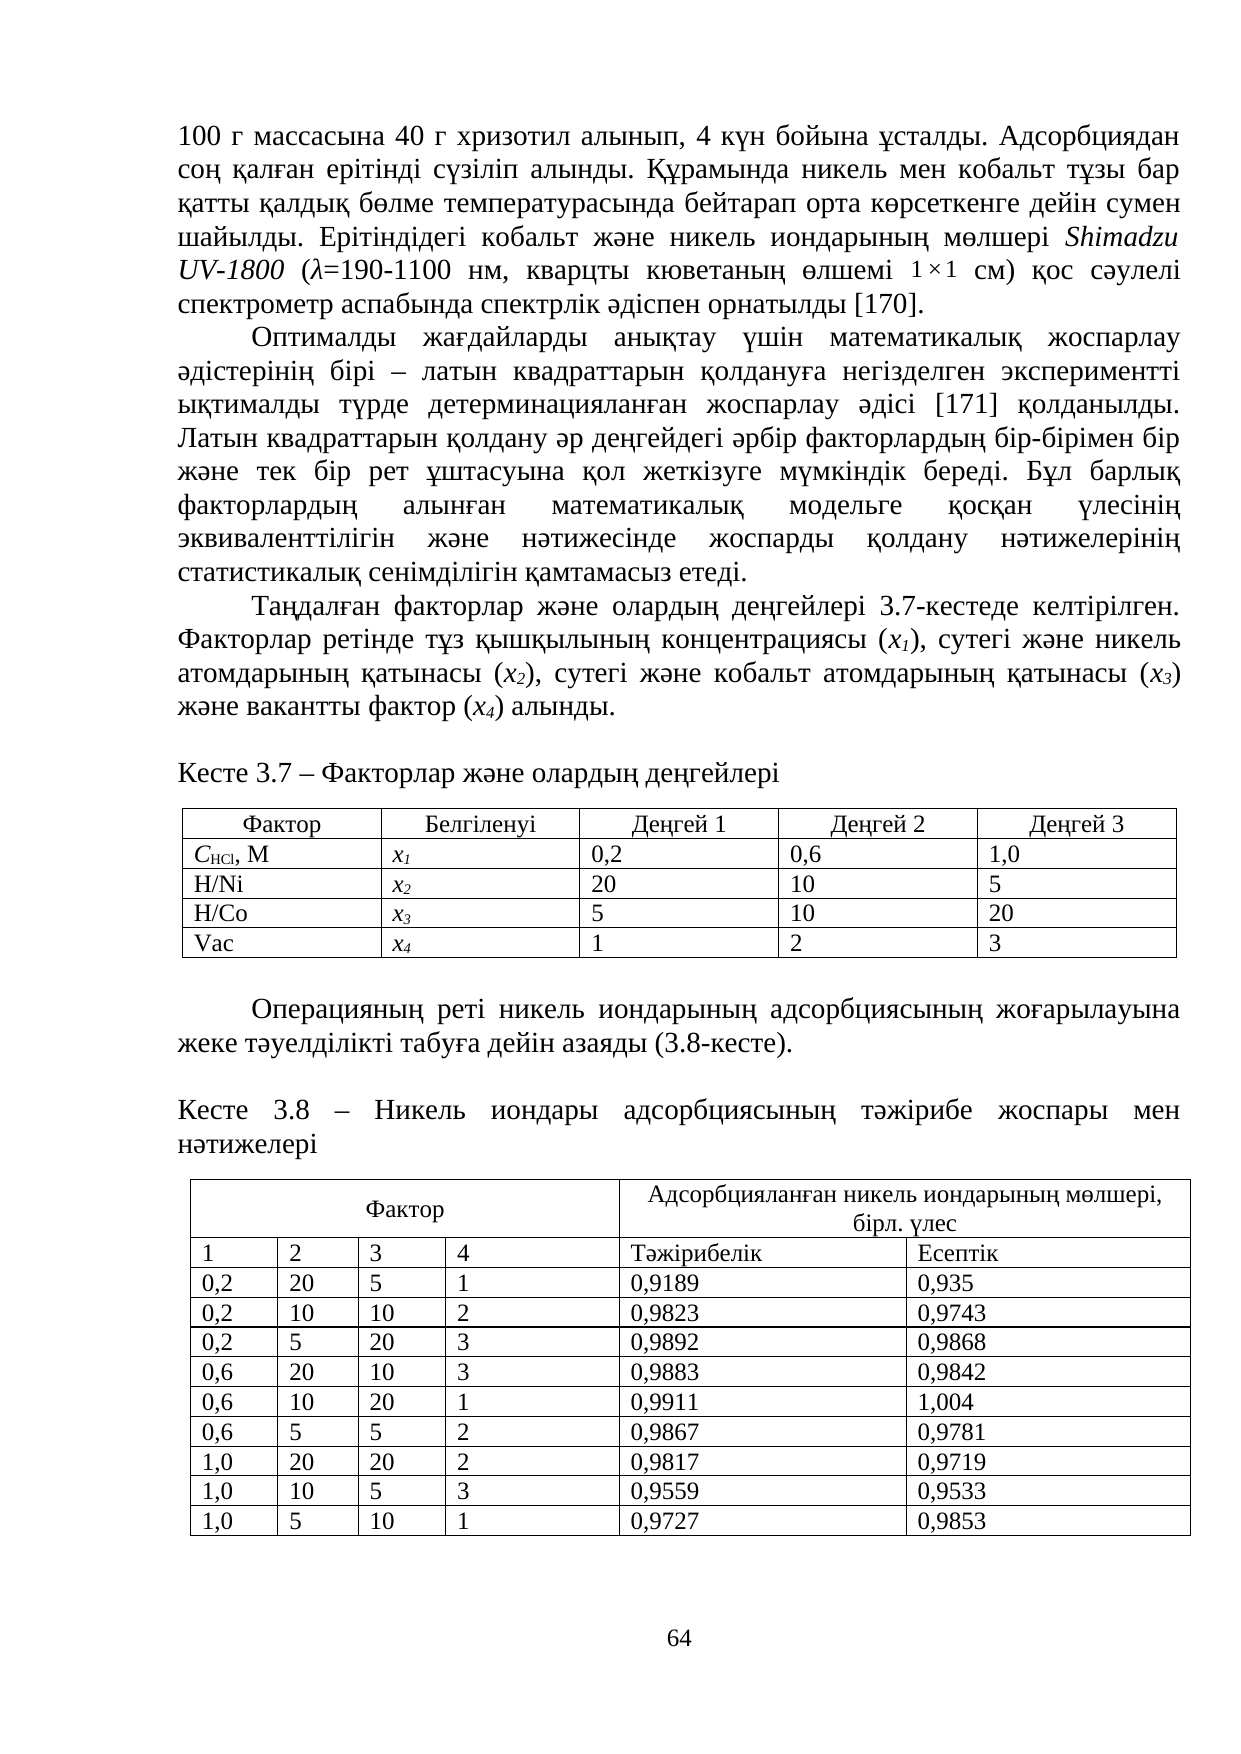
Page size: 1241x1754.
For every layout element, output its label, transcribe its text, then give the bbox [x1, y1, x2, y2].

table_cell 10 [278, 1298, 358, 1326]
text Таңдалған факторлар және олардың деңгейлері 3.7-кестеде келтірілген. Факторлар ретінде тұз қышқылының концентрациясы (х1), сутегі және никель атомдарының қатынасы (х2), сутегі және кобальт атомдарының қатынасы (х3) және вакантты фактор (х4) алынды. [177, 588, 1181, 722]
table_cell 0,9533 [907, 1476, 1190, 1505]
table_cell 1 [191, 1238, 277, 1267]
table_cell 2 [278, 1238, 358, 1267]
table_cell 1,0 [191, 1506, 277, 1535]
table_cell 4 [446, 1238, 619, 1267]
table_header Фактор [191, 1180, 619, 1237]
table_header Адсорбцияланған никель иондарының мөлшері, бірл. үлес [620, 1180, 1190, 1237]
table_cell 10 [278, 1387, 358, 1416]
table_cell 5 [580, 899, 778, 927]
table_cell 0,6 [191, 1387, 277, 1416]
table_cell H/Ni [183, 869, 381, 897]
table_cell 1 [580, 928, 778, 957]
table_cell 0,9842 [907, 1357, 1190, 1386]
table_cell 2 [446, 1417, 619, 1446]
table_cell 1 [446, 1506, 619, 1535]
table_cell 0,9189 [620, 1268, 906, 1297]
table_header Деңгей 3 [978, 809, 1176, 838]
table_cell 0,9911 [620, 1387, 906, 1416]
table_cell H/Co [183, 899, 381, 927]
table_cell x4 [382, 928, 579, 957]
table_cell 0,9817 [620, 1447, 906, 1475]
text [177, 118, 1181, 319]
table_header Деңгей 1 [580, 809, 778, 838]
table_cell 5 [359, 1476, 445, 1505]
table_cell 1,0 [191, 1447, 277, 1475]
table_cell 1,004 [907, 1387, 1190, 1416]
table_cell 0,9867 [620, 1417, 906, 1446]
text Кесте 3.8 – Никель иондары адсорбциясының тәжірибе жоспары мен нәтижелері [177, 1092, 1181, 1159]
table_cell 1 [446, 1387, 619, 1416]
table_cell 2 [446, 1298, 619, 1326]
table_cell 0,935 [907, 1268, 1190, 1297]
table_cell 5 [278, 1417, 358, 1446]
table_cell 2 [446, 1447, 619, 1475]
table_cell 0,9727 [620, 1506, 906, 1535]
table_cell 3 [978, 928, 1176, 957]
table_header Белгіленуі [382, 809, 579, 838]
table_cell 5 [978, 869, 1176, 897]
table_cell 0,2 [191, 1328, 277, 1356]
table_cell 0,9853 [907, 1506, 1190, 1535]
table_cell 5 [359, 1417, 445, 1446]
table_cell 0,9868 [907, 1328, 1190, 1356]
table_cell x3 [382, 899, 579, 927]
table_cell 0,9743 [907, 1298, 1190, 1326]
table_cell 0,9892 [620, 1328, 906, 1356]
table_cell 10 [359, 1506, 445, 1535]
table_cell 3 [446, 1328, 619, 1356]
table_cell 20 [580, 869, 778, 897]
text Операцияның реті никель иондарының адсорбциясының жоғарылауына жеке тәуелділікті табуға дейін азаяды (3.8-кесте). [177, 992, 1181, 1059]
table_header Деңгей 2 [779, 809, 977, 838]
table_header Фактор [183, 809, 381, 838]
table_cell 3 [359, 1238, 445, 1267]
text Оптималды жағдайларды анықтау үшін математикалық жоспарлау әдістерінің бірі – латын квадраттарын қолдануға негізделген экспериментті ықтималды түрде детерминацияланған жоспарлау әдісі [171] қолданылды. Латын квадраттарын қолдану әр деңгейдегі әрбір факторлардың бір-бірімен бір және тек бір рет ұштасуына қол жеткізуге мүмкіндік береді. Бұл барлық факторлардың алынған математикалық модельге қосқан үлесінің эквиваленттілігін және нәтижесінде жоспарды қолдану нәтижелерінің статистикалық сенімділігін қамтамасыз етеді. [177, 319, 1181, 588]
table_cell 10 [278, 1476, 358, 1505]
table_cell Есептік [907, 1238, 1190, 1267]
table_cell 5 [359, 1268, 445, 1297]
table_cell 20 [278, 1447, 358, 1475]
table_cell 20 [278, 1357, 358, 1386]
table_cell 0,6 [779, 839, 977, 868]
table_cell 10 [779, 899, 977, 927]
table_cell 0,9781 [907, 1417, 1190, 1446]
table_cell 0,9719 [907, 1447, 1190, 1475]
table_cell 1,0 [191, 1476, 277, 1505]
table_cell 0,2 [580, 839, 778, 868]
table_cell 20 [278, 1268, 358, 1297]
table_cell 20 [359, 1387, 445, 1416]
table_cell 10 [359, 1357, 445, 1386]
table_cell 20 [359, 1328, 445, 1356]
text Кесте 3.7 – Факторлар және олардың деңгейлері [177, 755, 1181, 789]
table_cell 0,2 [191, 1268, 277, 1297]
table_cell x2 [382, 869, 579, 897]
table_cell CHCl, M [183, 839, 381, 868]
table_cell 1 [446, 1268, 619, 1297]
table_cell 0,9823 [620, 1298, 906, 1326]
table_cell Vac [183, 928, 381, 957]
table_cell 1,0 [978, 839, 1176, 868]
table_cell 20 [359, 1447, 445, 1475]
table_cell 20 [978, 899, 1176, 927]
table_cell 10 [359, 1298, 445, 1326]
table_cell 10 [779, 869, 977, 897]
table_cell 5 [278, 1506, 358, 1535]
table_cell 2 [779, 928, 977, 957]
table_cell 3 [446, 1476, 619, 1505]
table_cell 0,6 [191, 1417, 277, 1446]
table_cell 5 [278, 1328, 358, 1356]
table_cell 0,9883 [620, 1357, 906, 1386]
table_cell 0,2 [191, 1298, 277, 1326]
table_cell 0,9559 [620, 1476, 906, 1505]
table_cell Тәжірибелік [620, 1238, 906, 1267]
table_cell x1 [382, 839, 579, 868]
table_cell 3 [446, 1357, 619, 1386]
table_cell 0,6 [191, 1357, 277, 1386]
